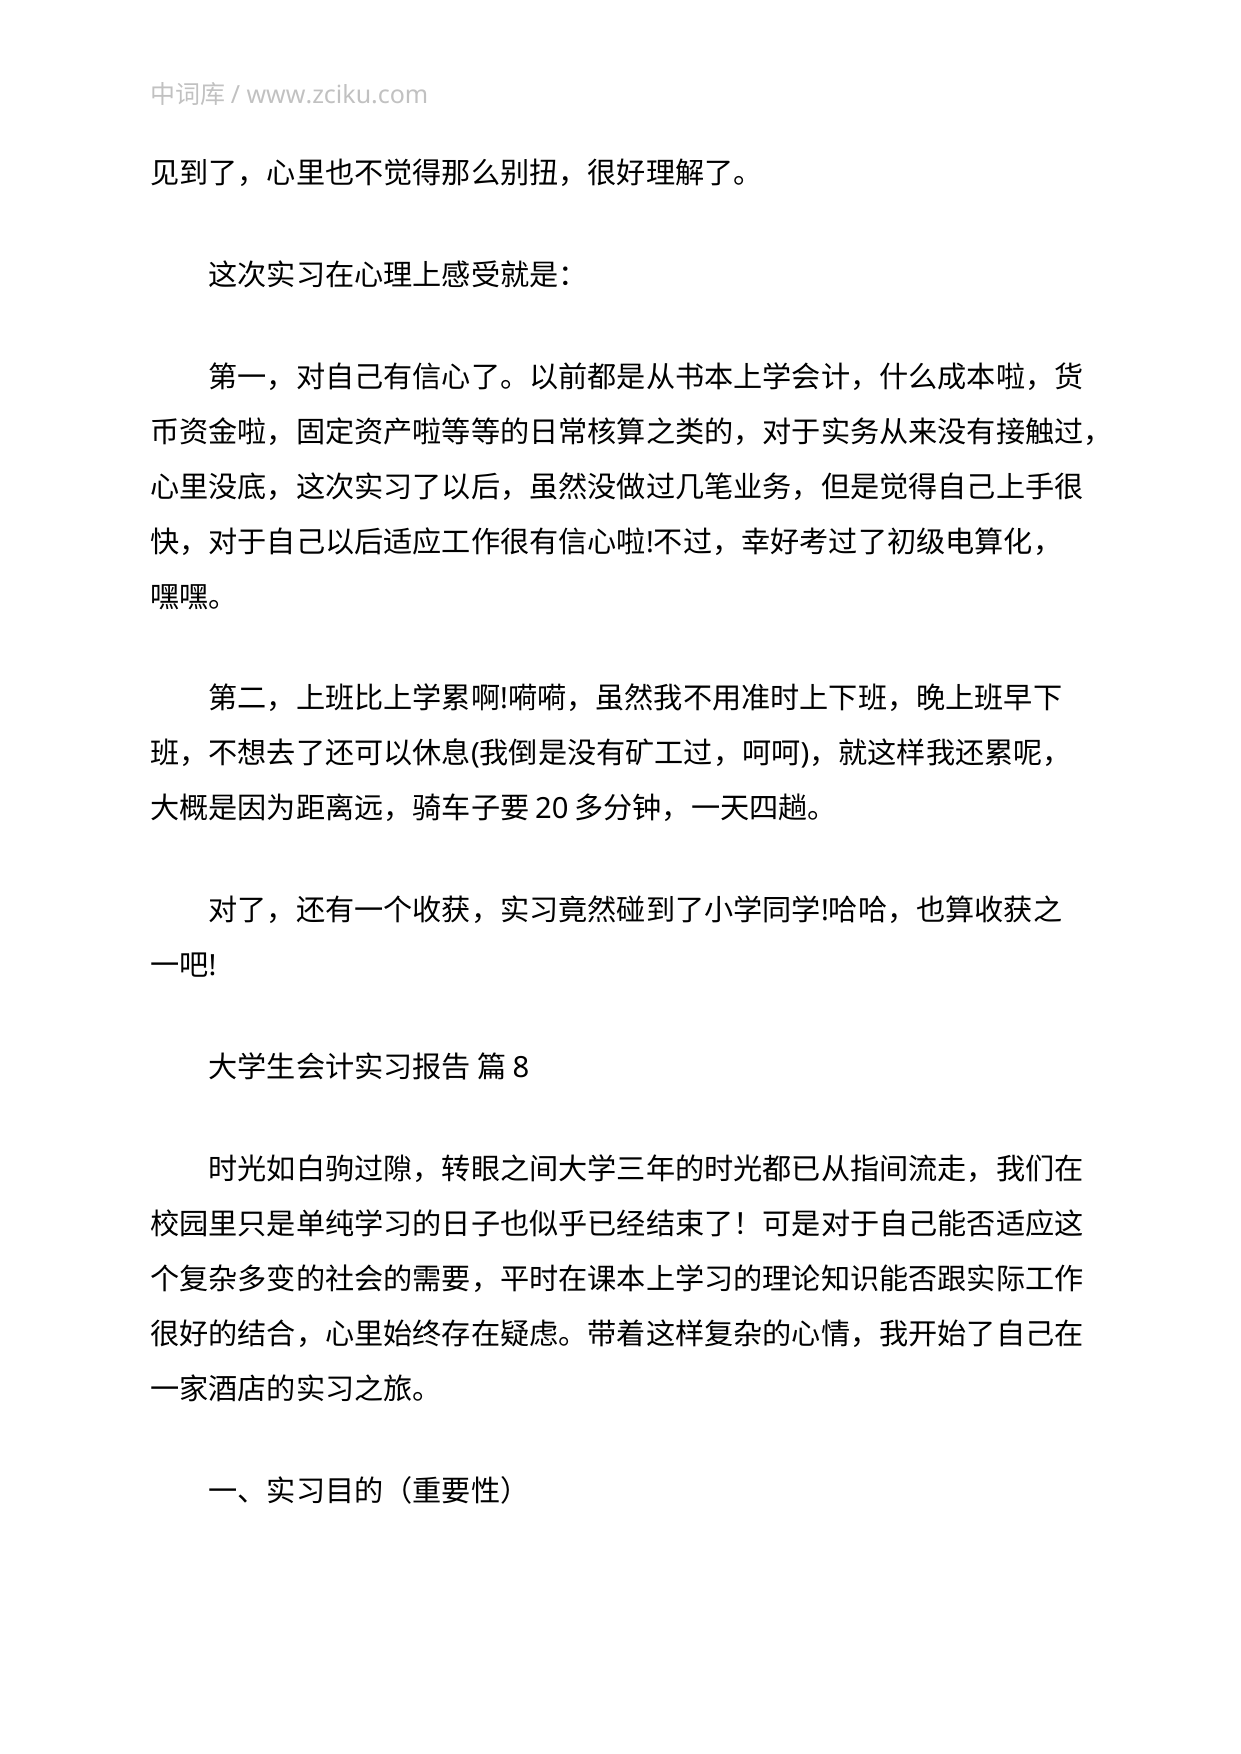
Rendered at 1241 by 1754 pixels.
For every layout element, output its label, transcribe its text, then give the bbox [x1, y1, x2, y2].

text 大学生会计实习报告 篇8 [150, 1044, 1090, 1086]
text 时光如白驹过隙，转眼之间大学三年的时光都已从指间流走，我们在校园里只是单纯学习的日子也似乎已经结束了！可是对于自己能否适应这个复杂多变的社会的需要，平时在课本上学习的理论知识能否跟实际工作很好的结合，心里始终存在疑虑。带着这样复杂的心情，我开始了自己在一家酒店的实习之旅。 [150, 1146, 1090, 1408]
text 第二，上班比上学累啊!嗬嗬，虽然我不用准时上下班，晚上班早下班，不想去了还可以休息(我倒是没有矿工过，呵呵)，就这样我还累呢，大概是因为距离远，骑车子要20多分钟，一天四趟。 [150, 675, 1090, 827]
text 对了，还有一个收获，实习竟然碰到了小学同学!哈哈，也算收获之一吧! [150, 887, 1090, 984]
text 第一，对自己有信心了。以前都是从书本上学会计，什么成本啦，货币资金啦，固定资产啦等等的日常核算之类的，对于实务从来没有接触过，心里没底，这次实习了以后，虽然没做过几笔业务，但是觉得自己上手很快，对于自己以后适应工作很有信心啦!不过，幸好考过了初级电算化，嘿嘿。 [150, 353, 1090, 616]
text 一、实习目的（重要性） [150, 1467, 1090, 1509]
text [150, 150, 1090, 192]
text 这次实习在心理上感受就是： [150, 252, 1090, 294]
